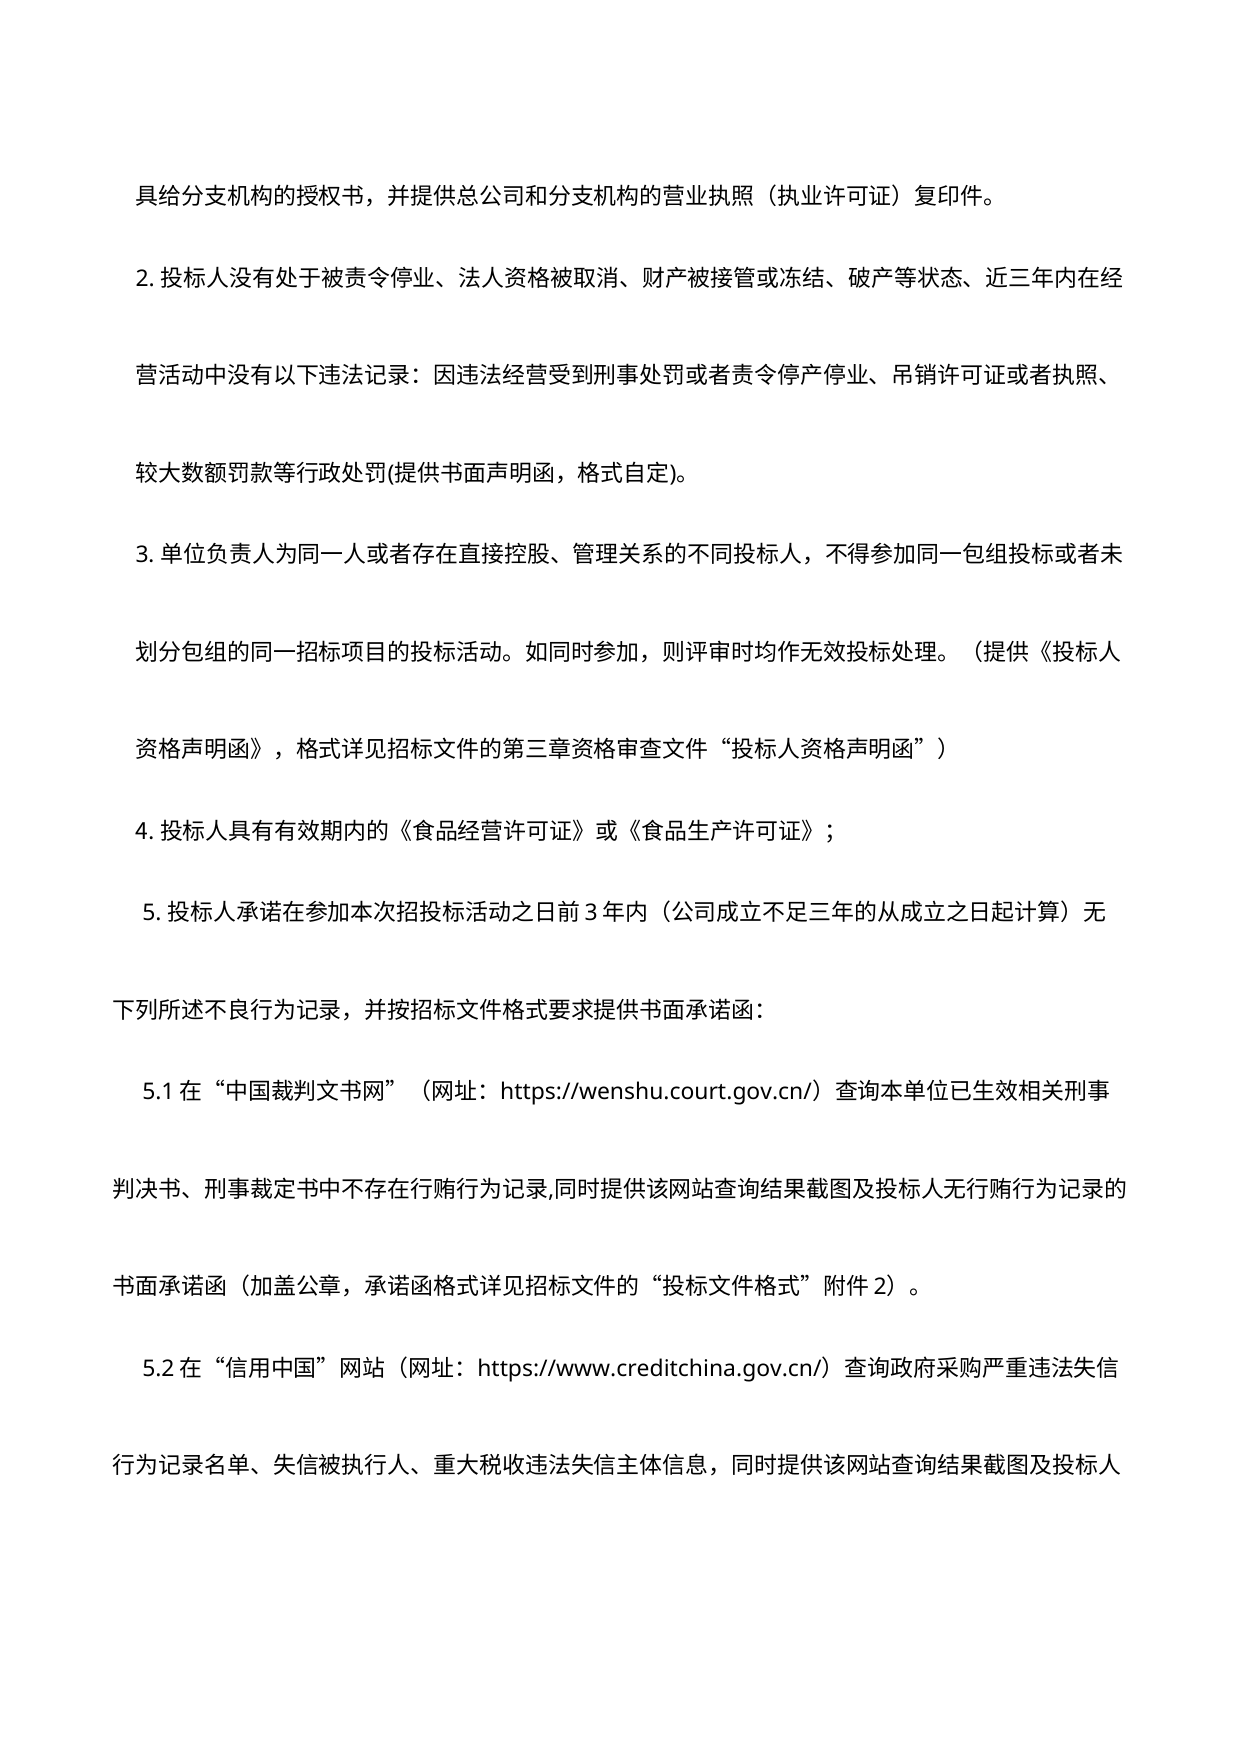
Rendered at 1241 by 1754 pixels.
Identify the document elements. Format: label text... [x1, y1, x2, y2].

text 5. 投标人承诺在参加本次招投标活动之日前3年内（公司成立不足三年的从成立之日起计算）无下列所述不良行为记录，并按招标文件格式要求提供书面承诺函： [112, 878, 1128, 1041]
text 5.1在“中国裁判文书网”（网址：https://wenshu.court.gov.cn/）查询本单位已生效相关刑事判决书、刑事裁定书中不存在行贿行为记录,同时提供该网站查询结果截图及投标人无行贿行为记录的书面承诺函（加盖公章，承诺函格式详见招标文件的“投标文件格式”附件2）。 [112, 1057, 1128, 1317]
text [135, 162, 1128, 227]
text 2. 投标人没有处于被责令停业、法人资格被取消、财产被接管或冻结、破产等状态、近三年内在经营活动中没有以下违法记录：因违法经营受到刑事处罚或者责令停产停业、吊销许可证或者执照、较大数额罚款等行政处罚(提供书面声明函，格式自定)。 [135, 243, 1128, 503]
text 3. 单位负责人为同一人或者存在直接控股、管理关系的不同投标人，不得参加同一包组投标或者未划分包组的同一招标项目的投标活动。如同时参加，则评审时均作无效投标处理。（提供《投标人资格声明函》，格式详见招标文件的第三章资格审查文件“投标人资格声明函”） [135, 520, 1128, 780]
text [112, 1334, 1128, 1497]
text 4. 投标人具有有效期内的《食品经营许可证》或《食品生产许可证》； [135, 797, 1128, 862]
